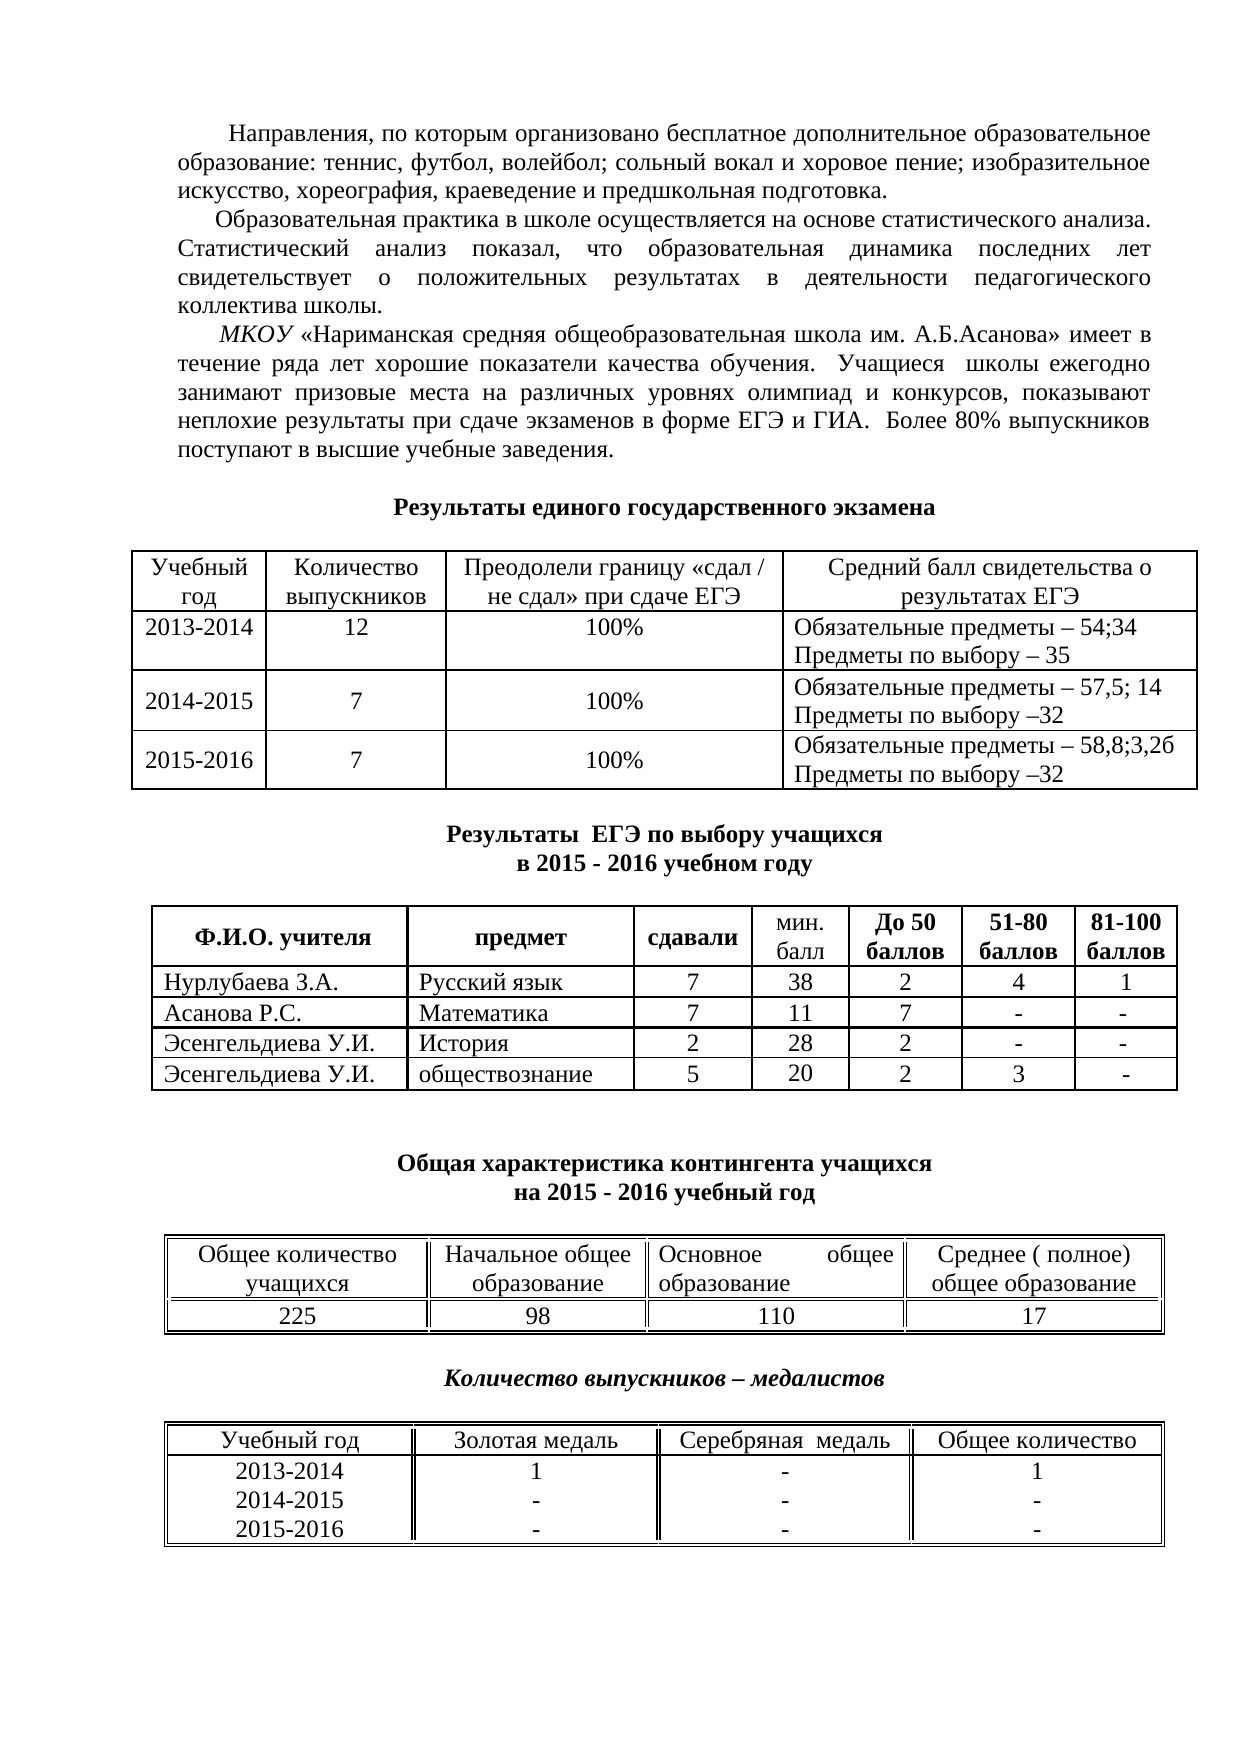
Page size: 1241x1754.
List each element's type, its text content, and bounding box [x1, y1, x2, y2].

table_cell 7 [850, 998, 961, 1026]
text МКОУ «Нариманская средняя общеобразовательная школа им. А.Б.Асанова» имеет в течение ряда лет хорошие показатели качества обучения. Учащиеся школы ежегодно занимают призовые места на различных уровнях олимпиад и конкурсов, показывают неплохие результаты при сдаче экзаменов в форме ЕГЭ и ГИА. Более 80% выпускников поступают в высшие учебные заведения. [177, 319, 1152, 463]
table_cell 2 [850, 967, 961, 996]
table_header Золотая медаль [413, 1423, 658, 1454]
table_cell 28 [753, 1029, 848, 1057]
table_cell 1 - - [413, 1456, 658, 1543]
table_cell 7 [267, 671, 445, 729]
table_cell - - - [659, 1456, 911, 1543]
table_cell 7 [267, 731, 445, 788]
table_cell 1 [1076, 967, 1176, 996]
table_header предмет [409, 907, 633, 965]
table_cell - [963, 1029, 1074, 1057]
table_cell 2013-2014 2014-2015 2015-2016 [168, 1456, 413, 1543]
table_cell 100% [447, 671, 782, 729]
text Результаты ЕГЭ по выбору учащихся [177, 819, 1152, 848]
table_cell 11 [753, 998, 848, 1026]
table_cell 225 [166, 1297, 429, 1330]
text Результаты единого государственного экзамена [177, 492, 1152, 521]
table_cell История [409, 1029, 633, 1057]
table_cell 110 [647, 1297, 905, 1330]
table_cell - [963, 998, 1074, 1026]
table_cell 20 [753, 1058, 848, 1088]
table_cell 5 [635, 1058, 751, 1088]
text Количество выпускников – медалистов [177, 1363, 1152, 1392]
table_header Преодолели границу «сдал / не сдал» при сдаче ЕГЭ [447, 552, 782, 610]
table_cell 3 [963, 1058, 1074, 1088]
table_header Основное общее образование [647, 1236, 905, 1297]
table_cell 12 [267, 612, 445, 669]
table_cell 7 [635, 998, 751, 1026]
table_header Серебряная медаль [659, 1426, 911, 1454]
table_cell 2013-2014 [133, 612, 265, 669]
table_cell - [1076, 998, 1176, 1026]
text Образовательная практика в школе осуществляется на основе статистического анализа. Статистический анализ показал, что образовательная динамика последних лет свидетельствует о положительных результатах в деятельности педагогического коллектива школы. [177, 204, 1152, 319]
table_cell Обязательные предметы – 54;34 Предметы по выбору – 35 [784, 612, 1196, 669]
table_header Среднее ( полное) общее образование [905, 1239, 1161, 1297]
table_cell 1 - - [911, 1456, 1161, 1543]
table_cell 38 [753, 967, 848, 996]
table_cell 2015-2016 [133, 731, 265, 788]
table_cell Эсенгельдиева У.И. [153, 1058, 406, 1088]
table_header Количество выпускников [267, 552, 445, 610]
table_header 81-100 баллов [1076, 907, 1176, 965]
table_header Учебный год [168, 1426, 413, 1454]
table_header сдавали [635, 907, 751, 965]
table_cell Эсенгельдиева У.И. [153, 1029, 406, 1057]
table_header Общее количество [911, 1423, 1163, 1454]
table_cell 4 [963, 967, 1074, 996]
text Общая характеристика контингента учащихся [177, 1148, 1152, 1177]
text в 2015 - 2016 учебном году [177, 848, 1152, 876]
table_cell 2 [850, 1029, 961, 1057]
table_header Учебный год [133, 552, 265, 610]
table_cell Русский язык [409, 967, 633, 996]
table_header Общее количество учащихся [166, 1236, 429, 1297]
table_cell Математика [409, 998, 633, 1026]
table_header До 50 баллов [850, 907, 961, 965]
table_cell 7 [635, 967, 751, 996]
table_header Средний балл свидетельства о результатах ЕГЭ [784, 552, 1196, 610]
table_header Начальное общее образование [429, 1236, 647, 1297]
text на 2015 - 2016 учебный год [177, 1177, 1152, 1206]
table_cell - [1076, 1058, 1176, 1088]
table_cell 100% [447, 612, 782, 669]
table_header 51-80 баллов [963, 907, 1074, 965]
text Направления, по которым организовано бесплатное дополнительное образовательное образование: теннис, футбол, волейбол; сольный вокал и хоровое пение; изобразительное искусство, хореография, краеведение и предшкольная подготовка. [177, 118, 1152, 204]
table_cell 2 [635, 1029, 751, 1057]
table_header мин. балл [753, 907, 848, 965]
table_cell Асанова Р.С. [153, 998, 406, 1026]
table_header Ф.И.О. учителя [153, 907, 406, 965]
table_cell 2014-2015 [133, 671, 265, 729]
table_cell 2 [850, 1058, 961, 1088]
table_cell Обязательные предметы – 58,8;3,2б Предметы по выбору –32 [784, 731, 1196, 788]
table_cell - [1076, 1029, 1176, 1057]
table_cell 98 [429, 1297, 647, 1330]
table_cell 17 [905, 1297, 1163, 1330]
table_cell 100% [447, 731, 782, 788]
table_cell обществознание [409, 1058, 633, 1088]
table_cell Нурлубаева З.А. [153, 967, 406, 996]
table_cell Обязательные предметы – 57,5; 14 Предметы по выбору –32 [784, 671, 1196, 729]
